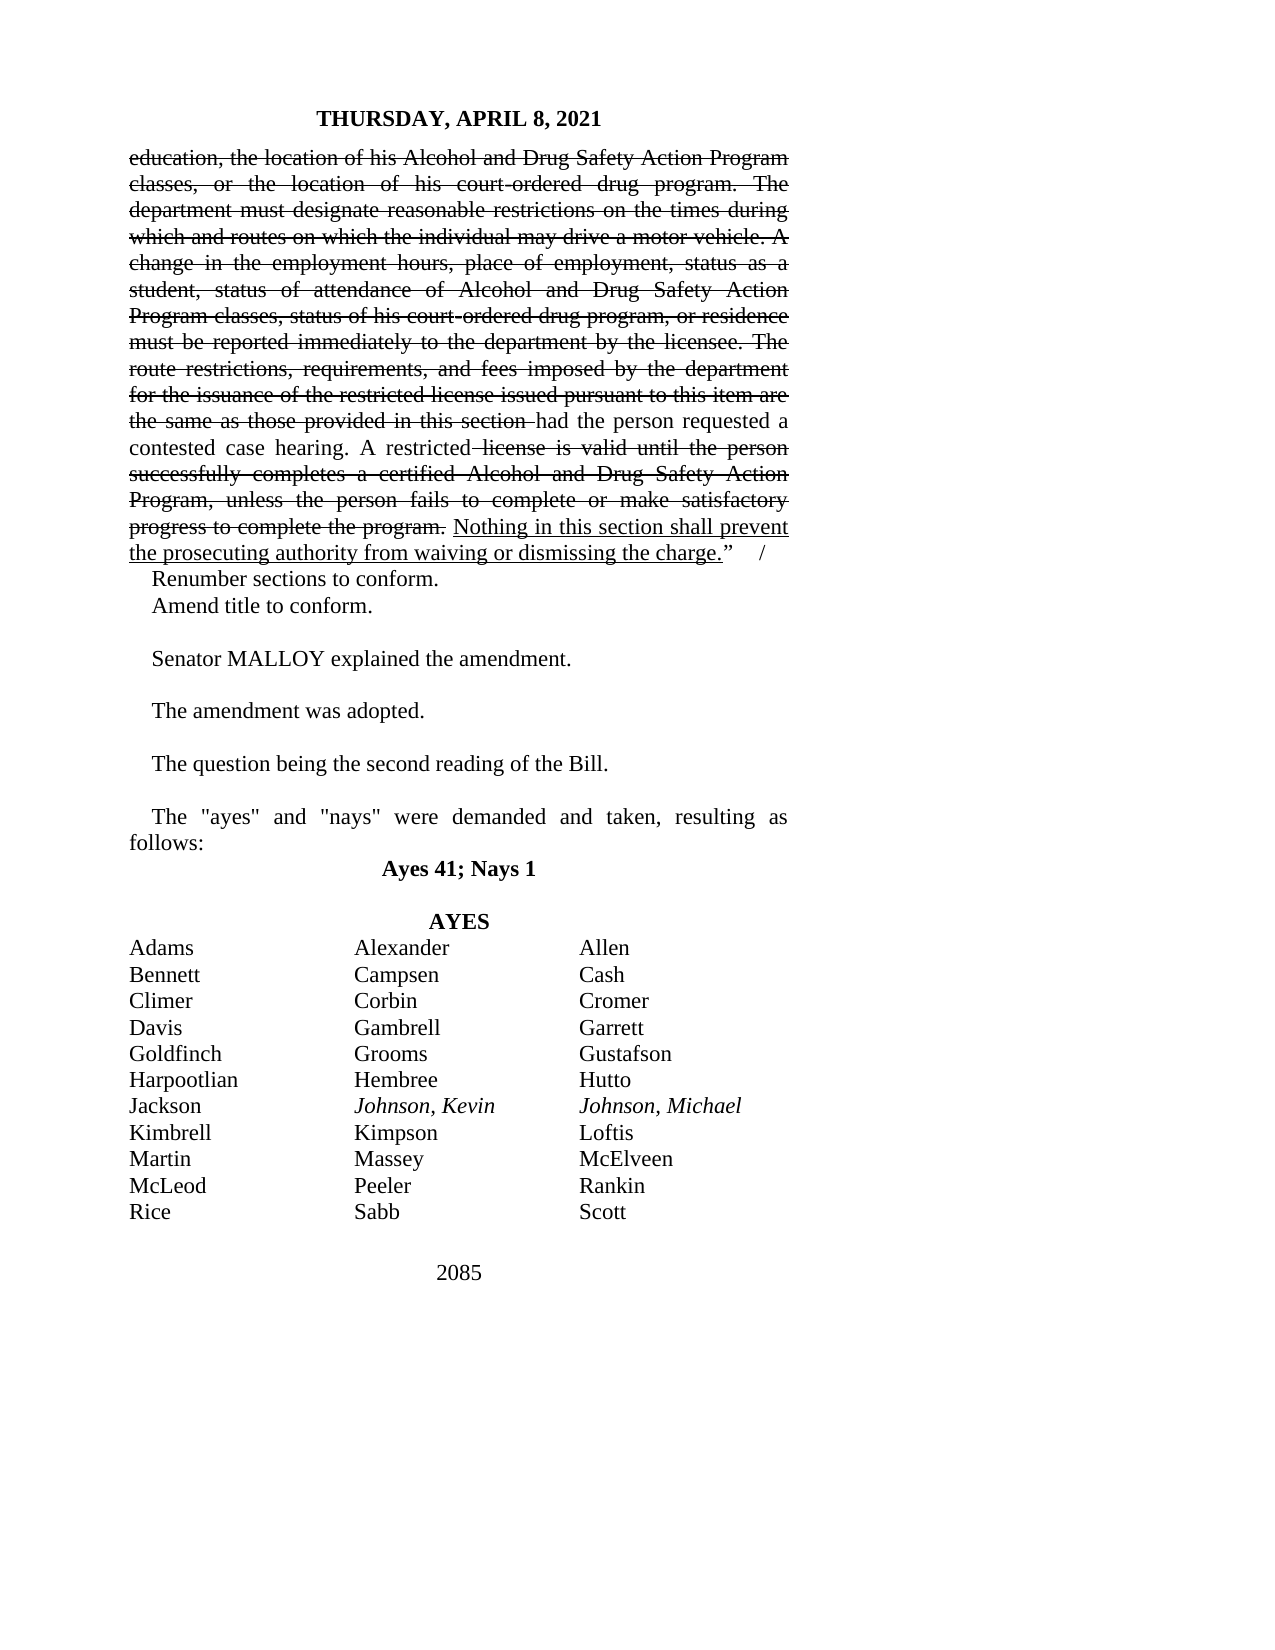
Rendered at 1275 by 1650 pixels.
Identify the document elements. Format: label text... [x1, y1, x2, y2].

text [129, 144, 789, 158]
text Rice Sabb Scott [129, 1198, 789, 1224]
text Bennett Campsen Cash [129, 961, 789, 987]
text Climer Corbin Cromer [129, 987, 789, 1013]
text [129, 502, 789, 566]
text Amend title to conform. [129, 592, 789, 618]
text McLeod Peeler Rankin [129, 1172, 789, 1198]
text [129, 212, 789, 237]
text Martin Massey McElveen [129, 1145, 789, 1172]
text Davis Gambrell Garrett [129, 1013, 789, 1040]
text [129, 397, 789, 474]
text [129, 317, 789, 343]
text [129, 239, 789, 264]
text Jackson Johnson, Kevin Johnson, Michael [129, 1093, 789, 1119]
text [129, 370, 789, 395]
text Ayes 41; Nays 1 [129, 855, 789, 882]
text Goldfinch Grooms Gustafson [129, 1040, 789, 1066]
text Harpootlian Hembree Hutto [129, 1066, 789, 1093]
text The question being the second reading of the Bill. [129, 750, 789, 776]
text Adams Alexander Allen [129, 934, 789, 961]
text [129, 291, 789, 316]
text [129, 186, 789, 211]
text Senator MALLOY explained the amendment. [129, 644, 789, 671]
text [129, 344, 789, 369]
text Renumber sections to conform. [129, 566, 789, 592]
text The amendment was adopted. [129, 697, 789, 724]
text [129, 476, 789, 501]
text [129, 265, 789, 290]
text AYES [129, 908, 789, 934]
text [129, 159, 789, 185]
text Kimbrell Kimpson Loftis [129, 1119, 789, 1145]
text The "ayes" and "nays" were demanded and taken, resulting as follows: [129, 803, 789, 855]
